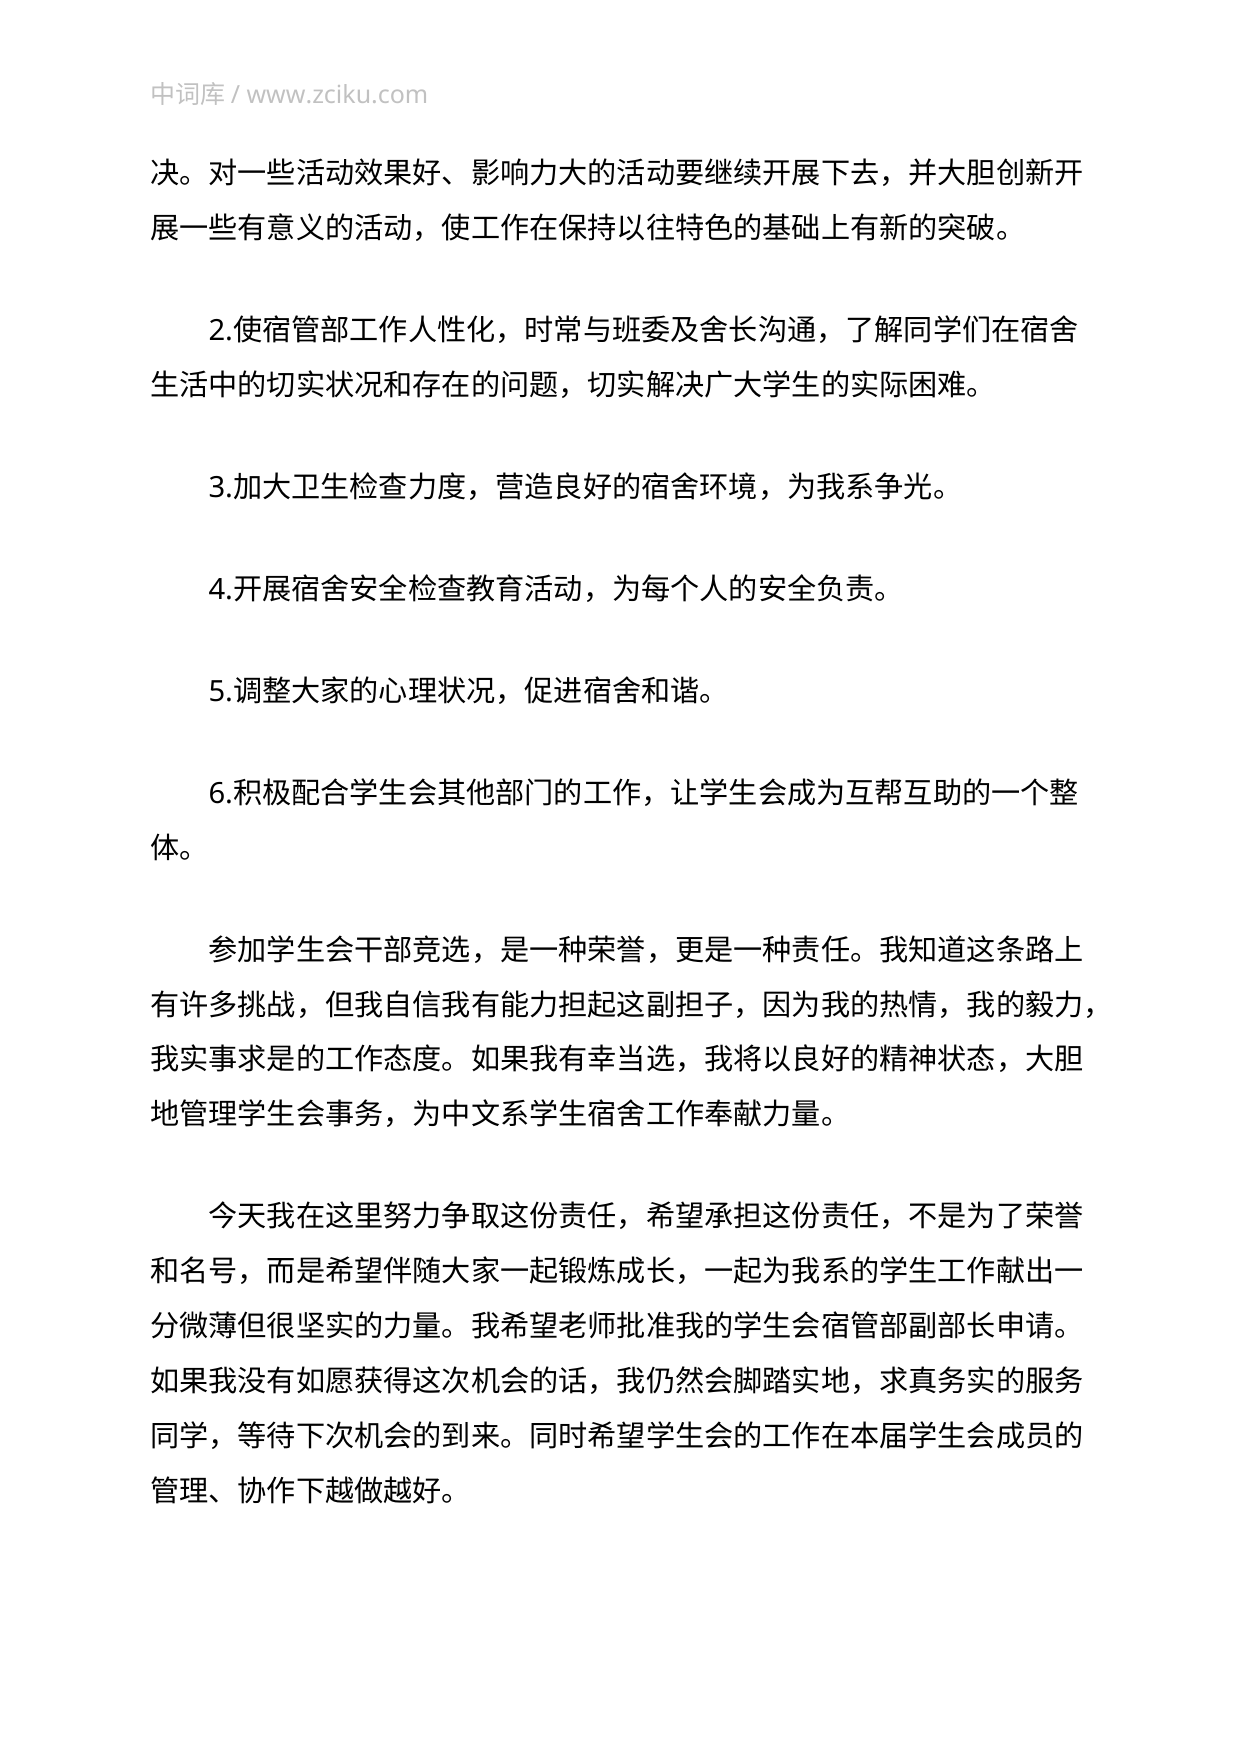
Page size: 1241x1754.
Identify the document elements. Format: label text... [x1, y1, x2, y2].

text 3.加大卫生检查力度，营造良好的宿舍环境，为我系争光。 [150, 463, 1090, 506]
text 今天我在这里努力争取这份责任，希望承担这份责任，不是为了荣誉和名号，而是希望伴随大家一起锻炼成长，一起为我系的学生工作献出一分微薄但很坚实的力量。我希望老师批准我的学生会宿管部副部长申请。如果我没有如愿获得这次机会的话，我仍然会脚踏实地，求真务实的服务同学，等待下次机会的到来。同时希望学生会的工作在本届学生会成员的管理、协作下越做越好。 [150, 1193, 1090, 1509]
text 6.积极配合学生会其他部门的工作，让学生会成为互帮互助的一个整体。 [150, 769, 1090, 867]
text 2.使宿管部工作人性化，时常与班委及舍长沟通，了解同学们在宿舍生活中的切实状况和存在的问题，切实解决广大学生的实际困难。 [150, 307, 1090, 404]
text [150, 150, 1090, 247]
text 5.调整大家的心理状况，促进宿舍和谐。 [150, 667, 1090, 710]
text 4.开展宿舍安全检查教育活动，为每个人的安全负责。 [150, 565, 1090, 608]
text 参加学生会干部竞选，是一种荣誉，更是一种责任。我知道这条路上有许多挑战，但我自信我有能力担起这副担子，因为我的热情，我的毅力，我实事求是的工作态度。如果我有幸当选，我将以良好的精神状态，大胆地管理学生会事务，为中文系学生宿舍工作奉献力量。 [150, 926, 1090, 1133]
